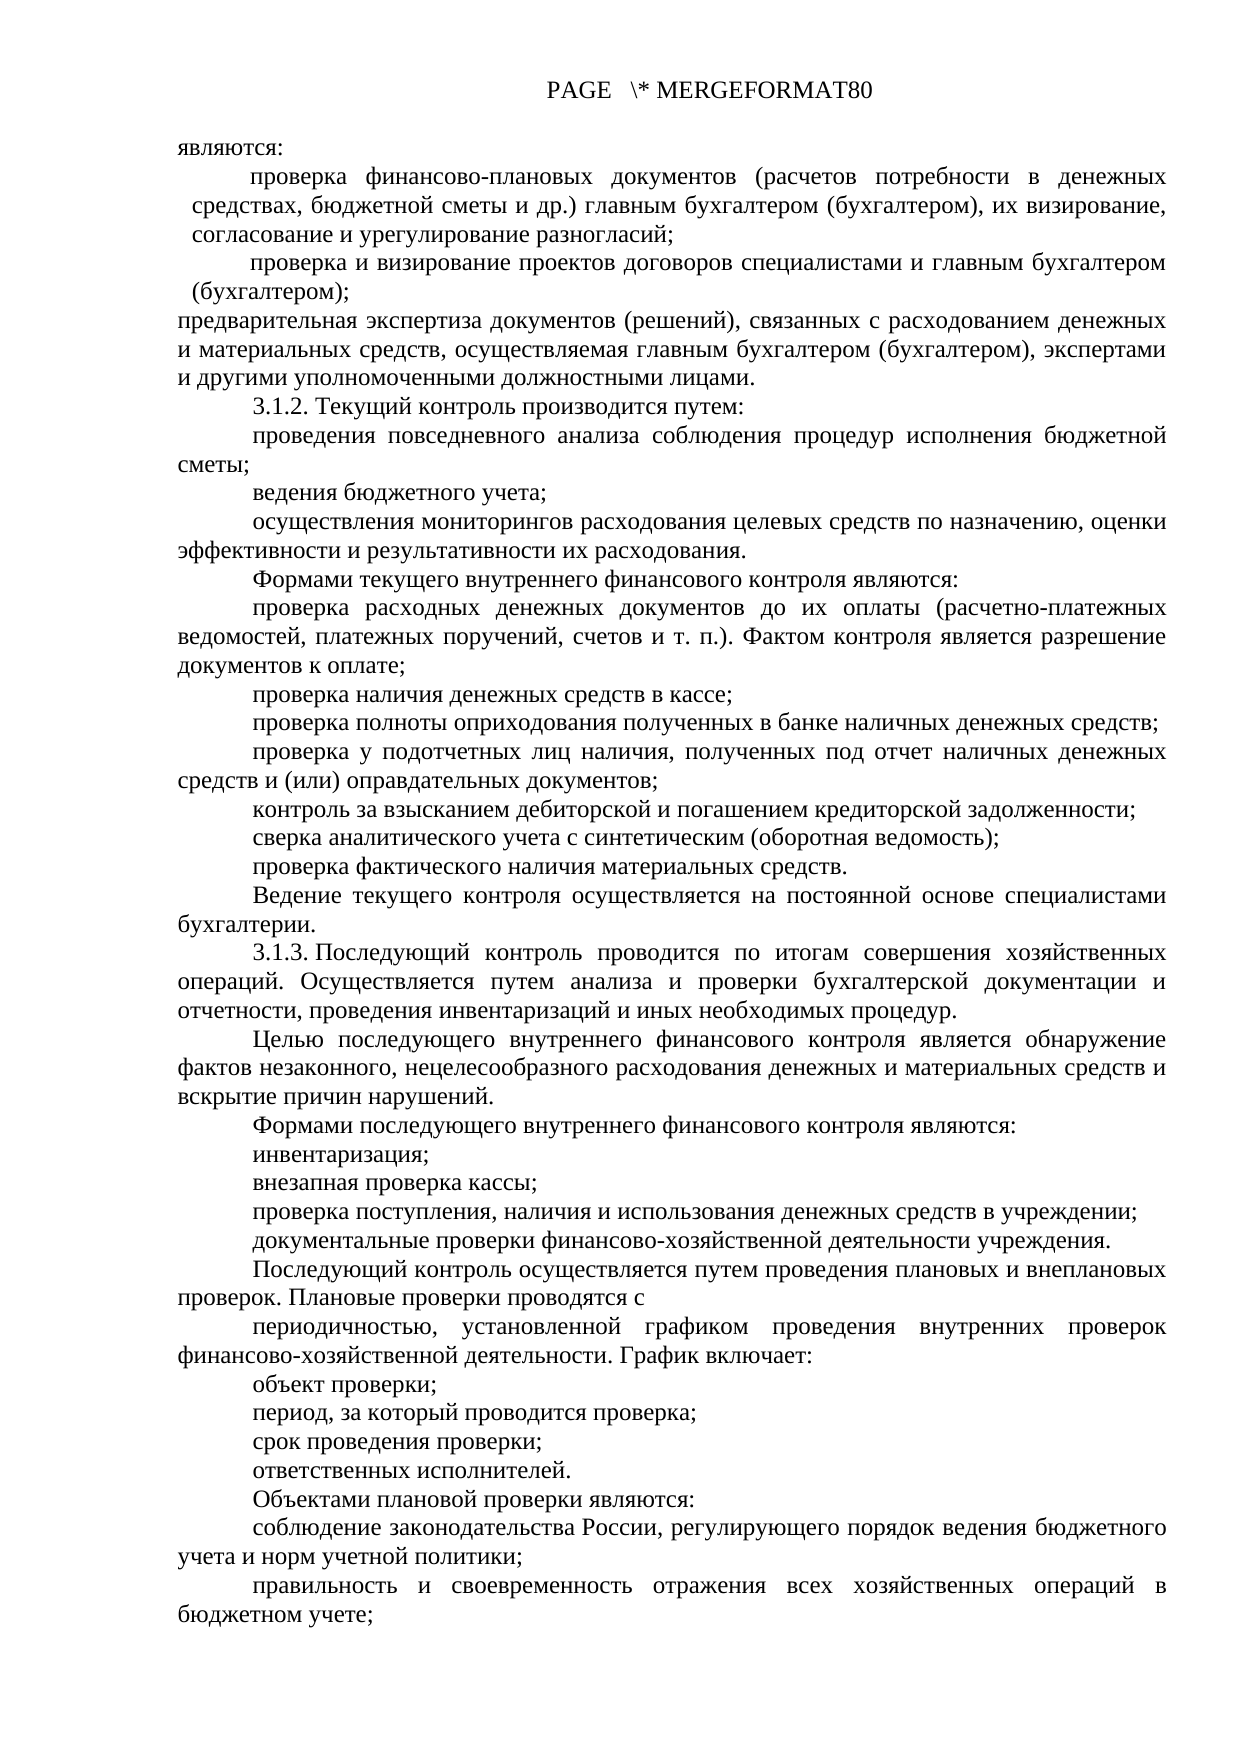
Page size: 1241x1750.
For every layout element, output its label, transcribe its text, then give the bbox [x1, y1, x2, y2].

text 3.1.3. Последующий контроль проводится по итогам совершения хозяйственных операций. Осуществляется путем анализа и проверки бухгалтерской документации и отчетности, проведения инвентаризаций и иных необходимых процедур. [177, 937, 1167, 1024]
text Формами последующего внутреннего финансового контроля являются: [177, 1110, 1167, 1139]
text проверка у подотчетных лиц наличия, полученных под отчет наличных денежных средств и (или) оправдательных документов; [177, 736, 1167, 794]
text проверка фактического наличия материальных средств. [177, 851, 1167, 880]
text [177, 132, 1167, 161]
text объект проверки; [177, 1369, 1167, 1397]
text ответственных исполнителей. [177, 1455, 1167, 1484]
text проведения повседневного анализа соблюдения процедур исполнения бюджетной сметы; [177, 420, 1167, 477]
text периодичностью, установленной графиком проведения внутренних проверок финансово-хозяйственной деятельности. График включает: [177, 1311, 1167, 1369]
text ведения бюджетного учета; [177, 477, 1167, 506]
text документальные проверки финансово-хозяйственной деятельности учреждения. [177, 1225, 1167, 1254]
text проверка расходных денежных документов до их оплаты (расчетно-платежных ведомостей, платежных поручений, счетов и т. п.). Фактом контроля является разрешение документов к оплате; [177, 592, 1167, 679]
text Целью последующего внутреннего финансового контроля является обнаружение фактов незаконного, нецелесообразного расходования денежных и материальных средств и вскрытие причин нарушений. [177, 1024, 1167, 1110]
text проверка полноты оприходования полученных в банке наличных денежных средств; [177, 707, 1167, 736]
text Ведение текущего контроля осуществляется на постоянной основе специалистами бухгалтерии. [177, 880, 1167, 937]
text Объектами плановой проверки являются: [177, 1484, 1167, 1512]
text соблюдение законодательства России, регулирующего порядок ведения бюджетного учета и норм учетной политики; [177, 1512, 1167, 1570]
text 3.1.2. Текущий контроль производится путем: [177, 391, 1167, 420]
text Формами текущего внутреннего финансового контроля являются: [177, 564, 1167, 592]
text проверка и визирование проектов договоров специалистами и главным бухгалтером (бухгалтером); [192, 247, 1167, 305]
text проверка наличия денежных средств в кассе; [177, 679, 1167, 707]
text период, за который проводится проверка; [177, 1397, 1167, 1426]
text Последующий контроль осуществляется путем проведения плановых и внеплановых проверок. Плановые проверки проводятся с [177, 1254, 1167, 1311]
text контроль за взысканием дебиторской и погашением кредиторской задолженности; [177, 794, 1167, 822]
text правильность и своевременность отражения всех хозяйственных операций в бюджетном учете; [177, 1570, 1167, 1627]
text сверка аналитического учета с синтетическим (оборотная ведомость); [177, 822, 1167, 851]
text осуществления мониторингов расходования целевых средств по назначению, оценки эффективности и результативности их расходования. [177, 506, 1167, 564]
text срок проведения проверки; [177, 1426, 1167, 1455]
text предварительная экспертиза документов (решений), связанных с расходованием денежных и материальных средств, осуществляемая главным бухгалтером (бухгалтером), экспертами и другими уполномоченными должностными лицами. [177, 305, 1167, 391]
text инвентаризация; [177, 1139, 1167, 1167]
text внезапная проверка кассы; [177, 1167, 1167, 1196]
text проверка поступления, наличия и использования денежных средств в учреждении; [177, 1196, 1167, 1225]
text проверка финансово-плановых документов (расчетов потребности в денежных средствах, бюджетной сметы и др.) главным бухгалтером (бухгалтером), их визирование, согласование и урегулирование разногласий; [192, 161, 1167, 247]
